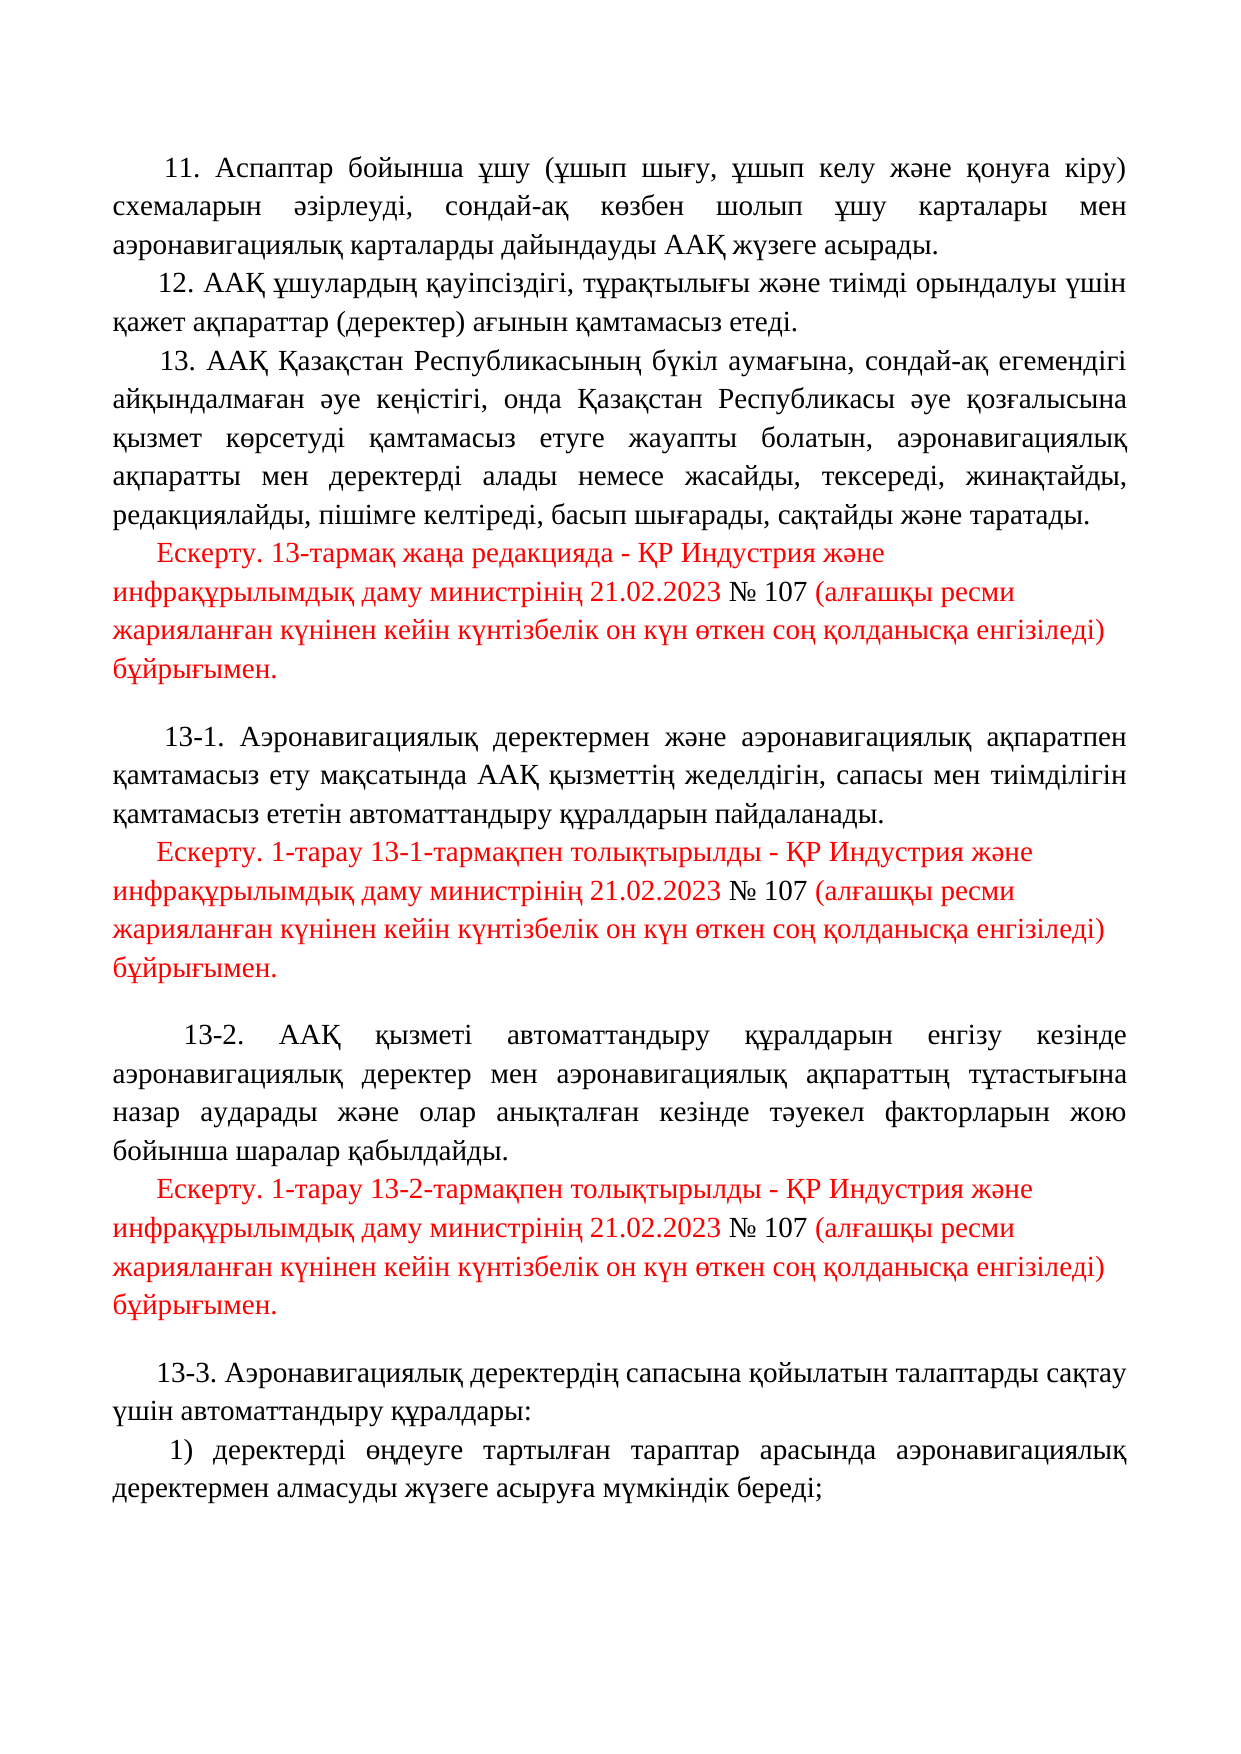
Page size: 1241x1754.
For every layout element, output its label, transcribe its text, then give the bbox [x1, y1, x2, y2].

text 13-1. Аэронавигациялық деректермен және аэронавигациялық ақпаратпен қамтамасыз ету мақсатында ААҚ қызметтің жеделдігін, сапасы мен тиімділігін қамтамасыз ететін автоматтандыру құралдарын пайдаланады. [112, 719, 1128, 829]
text 13-2. ААҚ қызметі автоматтандыру құралдарын енгізу кезінде аэронавигациялық деректер мен аэронавигациялық ақпараттың тұтастығына назар аударады және олар анықталған кезінде тәуекел факторларын жою бойынша шаралар қабылдайды. [112, 1017, 1128, 1167]
text 1) деректерді өңдеуге тартылған тараптар арасында аэронавигациялық деректермен алмасуды жүзеге асыруға мүмкіндік береді; [112, 1432, 1128, 1504]
text Ескерту. 13-тармақ жаңа редакцияда - ҚР Индустрия және инфрақұрылымдық даму министрінің 21.02.2023 № 107 (алғашқы ресми жарияланған күнінен кейін күнтізбелік он күн өткен соң қолданысқа енгізіледі) бұйрығымен. [112, 535, 1128, 715]
text 11. Аспаптар бойынша ұшу (ұшып шығу, ұшып келу және қонуға кіру) схемаларын әзірлеуді, сондай-ақ көзбен шолып ұшу карталары мен аэронавигациялық карталарды дайындауды ААҚ жүзеге асырады. [112, 150, 1128, 261]
text Ескерту. 1-тарау 13-1-тармақпен толықтырылды - ҚР Индустрия және инфрақұрылымдық даму министрінің 21.02.2023 № 107 (алғашқы ресми жарияланған күнінен кейін күнтізбелік он күн өткен соң қолданысқа енгізіледі) бұйрығымен. [112, 834, 1128, 1014]
text 12. ААҚ ұшулардың қауіпсіздігі, тұрақтылығы және тиімді орындалуы үшін қажет ақпараттар (деректер) ағынын қамтамасыз етеді. [112, 266, 1128, 338]
text 13. ААҚ Қазақстан Республикасының бүкіл аумағына, сондай-ақ егемендігі айқындалмаған әуе кеңістігі, онда Қазақстан Республикасы әуе қозғалысына қызмет көрсетуді қамтамасыз етуге жауапты болатын, аэронавигациялық ақпаратты мен деректерді алады немесе жасайды, тексереді, жинақтайды, редакциялайды, пішімге келтіреді, басып шығарады, сақтайды және таратады. [112, 343, 1128, 530]
text 13-3. Аэронавигациялық деректердің сапасына қойылатын талаптарды сақтау үшін автоматтандыру құралдары: [112, 1355, 1128, 1427]
text Ескерту. 1-тарау 13-2-тармақпен толықтырылды - ҚР Индустрия және инфрақұрылымдық даму министрінің 21.02.2023 № 107 (алғашқы ресми жарияланған күнінен кейін күнтізбелік он күн өткен соң қолданысқа енгізіледі) бұйрығымен. [112, 1172, 1128, 1351]
